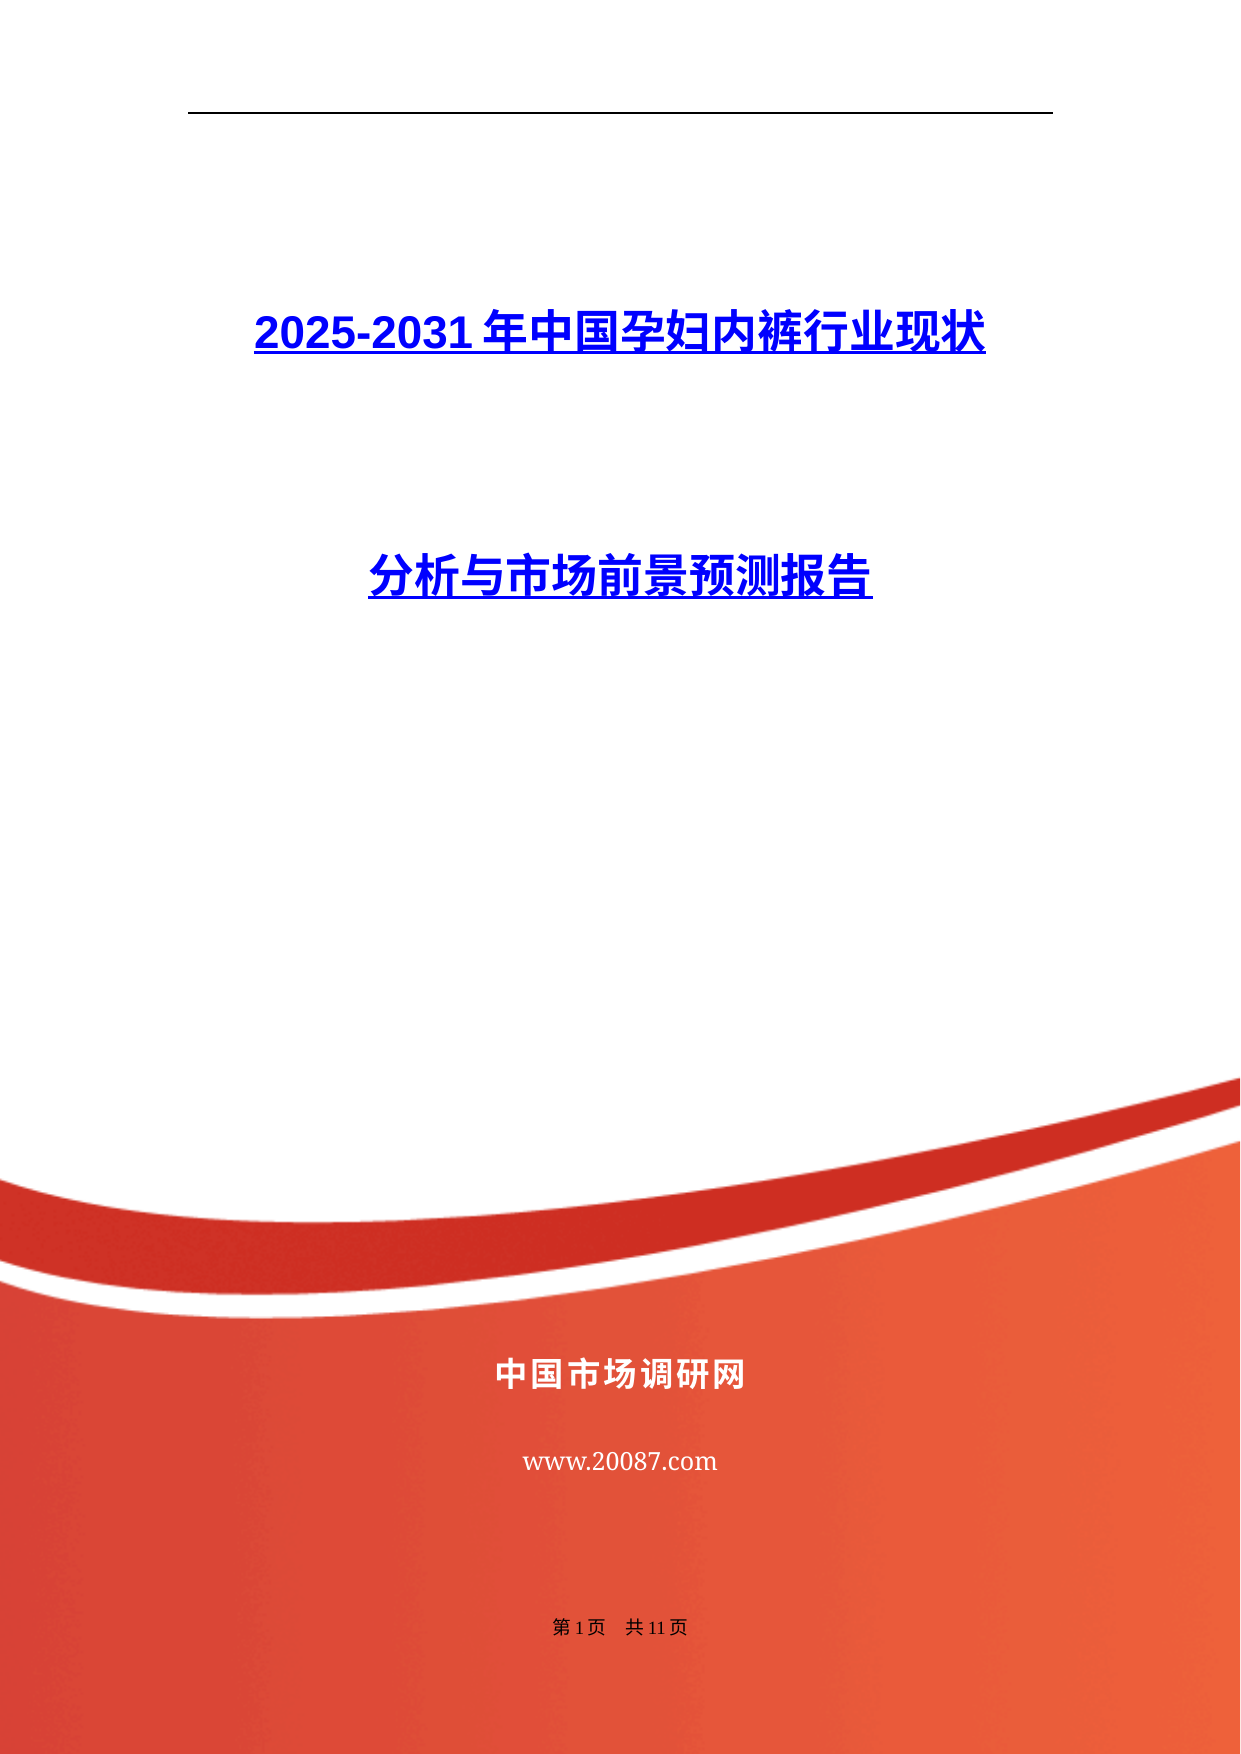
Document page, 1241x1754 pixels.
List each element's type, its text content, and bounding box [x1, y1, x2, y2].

picture [0, 1006, 1241, 1754]
text www.20087.com [187, 1428, 1053, 1493]
table_header 2025-2031年中国孕妇内裤行业现状分析与市场前景预测报告 [188, 207, 1053, 773]
subtitle 中国市场调研网 [187, 1339, 1053, 1404]
